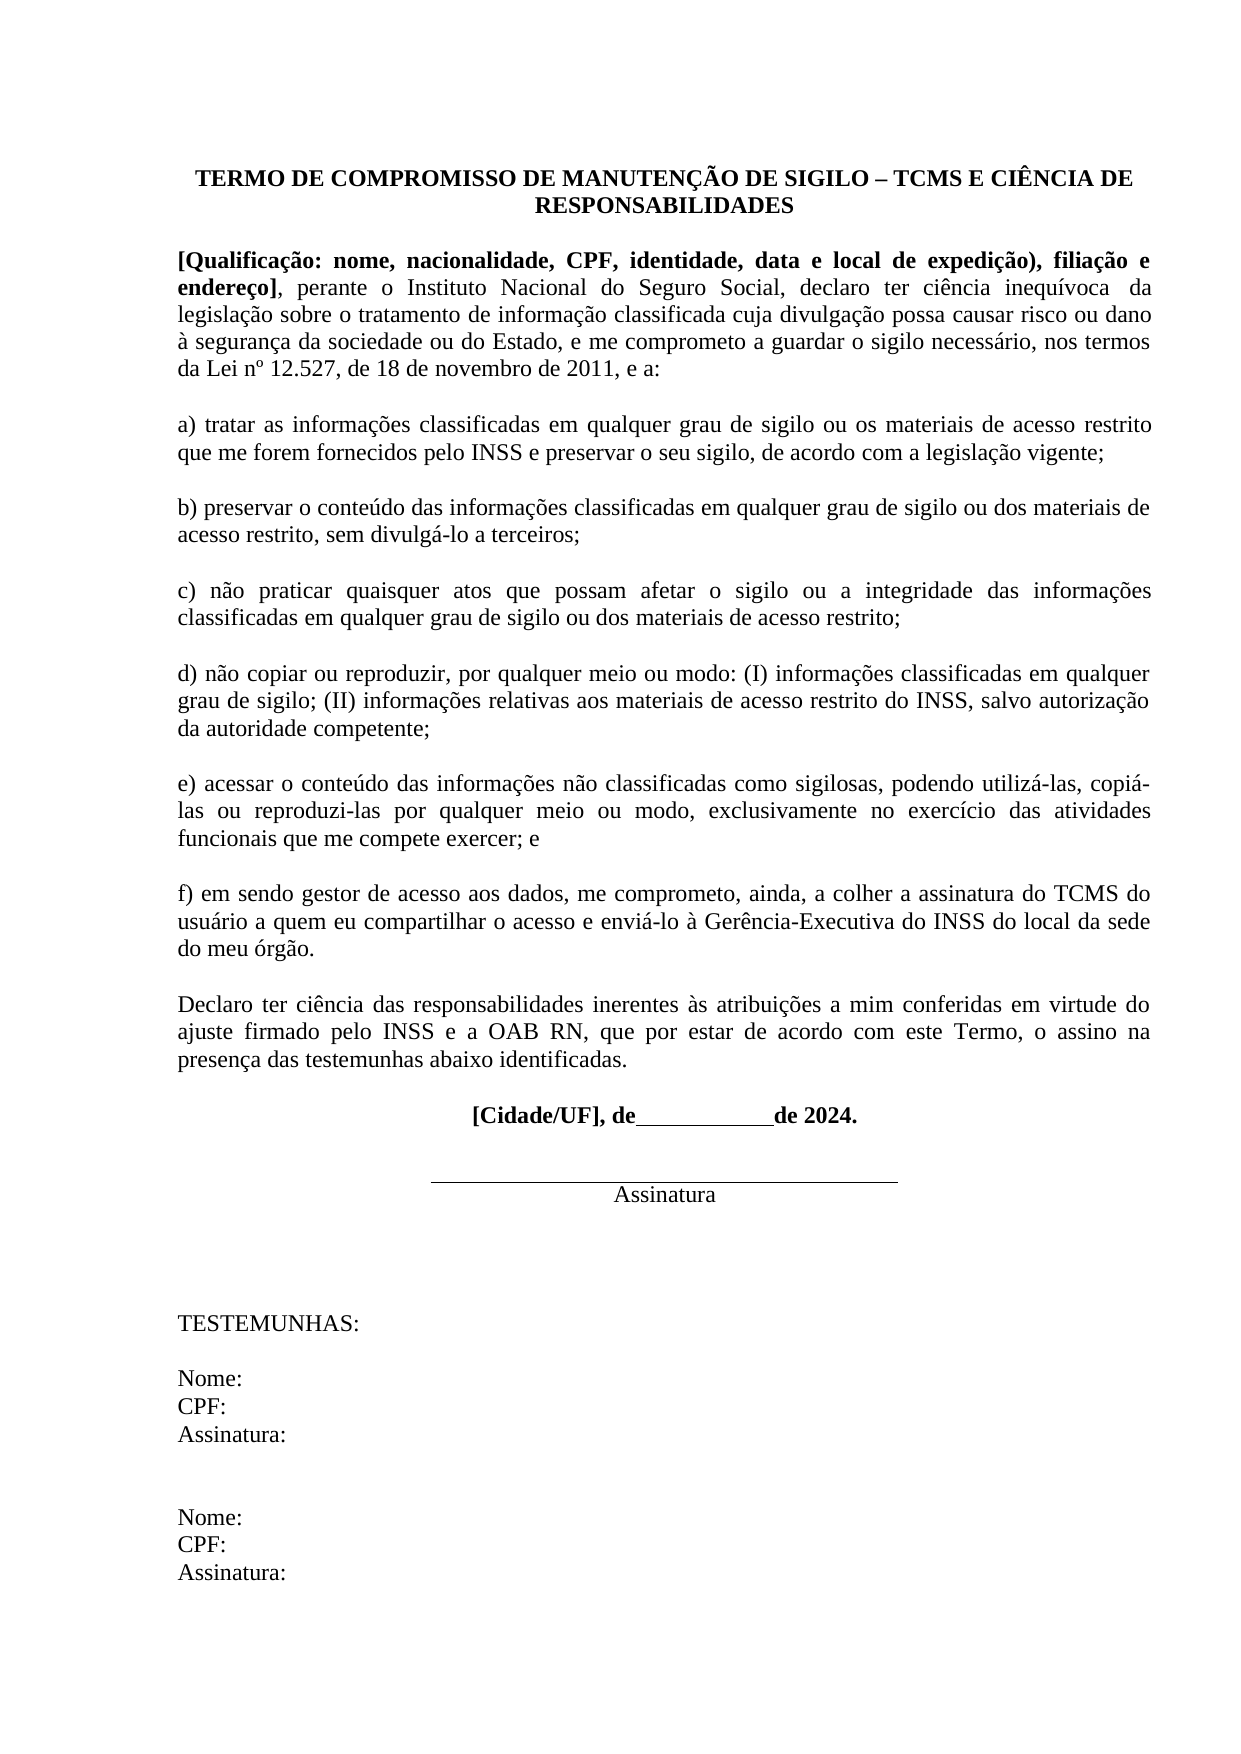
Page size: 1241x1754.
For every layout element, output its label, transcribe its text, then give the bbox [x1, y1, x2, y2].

text Assinatura [167, 1178, 1162, 1208]
text TESTEMUNHAS: [177, 1309, 1163, 1337]
text [Qualificação: nome, nacionalidade, CPF, identidade, data e local de expedição), filiação e endereço], perante o Instituto Nacional do Seguro Social, declaro ter ciência inequívoca da legislação sobre o tratamento de informação classificada cuja divulgação possa causar risco ou dano à segurança da sociedade ou do Estado, e me comprometo a guardar o sigilo necessário, nos termos da Lei nº 12.527, de 18 de novembro de 2011, e a: [177, 247, 1152, 382]
text TERMO DE COMPROMISSO DE MANUTENÇÃO DE SIGILO – TCMS E CIÊNCIA DE RESPONSABILIDADES [195, 163, 1134, 219]
text Nome: CPF: [177, 1364, 244, 1420]
list não praticar quaisquer atos que possam afetar o sigilo ou a integridade das informações classificadas em qualquer grau de sigilo ou dos materiais de acesso restrito; [177, 576, 1152, 631]
subtitle [Cidade/UF], de de 2024. [167, 1101, 1163, 1128]
text Nome: CPF: [177, 1503, 288, 1558]
list não copiar ou reproduzir, por qualquer meio ou modo: (I) informações classificadas em qualquer grau de sigilo; (II) informações relativas aos materiais de acesso restrito do INSS, salvo autorização da autoridade competente; [177, 659, 1152, 741]
text Assinatura: [177, 1420, 288, 1447]
list preservar o conteúdo das informações classificadas em qualquer grau de sigilo ou dos materiais de acesso restrito, sem divulgá-lo a terceiros; [177, 493, 1152, 548]
list em sendo gestor de acesso aos dados, me comprometo, ainda, a colher a assinatura do TCMS do usuário a quem eu compartilhar o acesso e enviá-lo à Gerência-Executiva do INSS do local da sede do meu órgão. [177, 879, 1152, 962]
list tratar as informações classificadas em qualquer grau de sigilo ou os materiais de acesso restrito que me forem fornecidos pelo INSS e preservar o seu sigilo, de acordo com a legislação vigente; [177, 410, 1152, 465]
text Declaro ter ciência das responsabilidades inerentes às atribuições a mim conferidas em virtude do ajuste firmado pelo INSS e a OAB RN, que por estar de acordo com este Termo, o assino na presença das testemunhas abaixo identificadas. [177, 990, 1152, 1072]
text Assinatura: [177, 1558, 1163, 1586]
list acessar o conteúdo das informações não classificadas como sigilosas, podendo utilizá-las, copiá- las ou reproduzi-las por qualquer meio ou modo, exclusivamente no exercício das atividades funcionais que me compete exercer; e [177, 769, 1152, 852]
